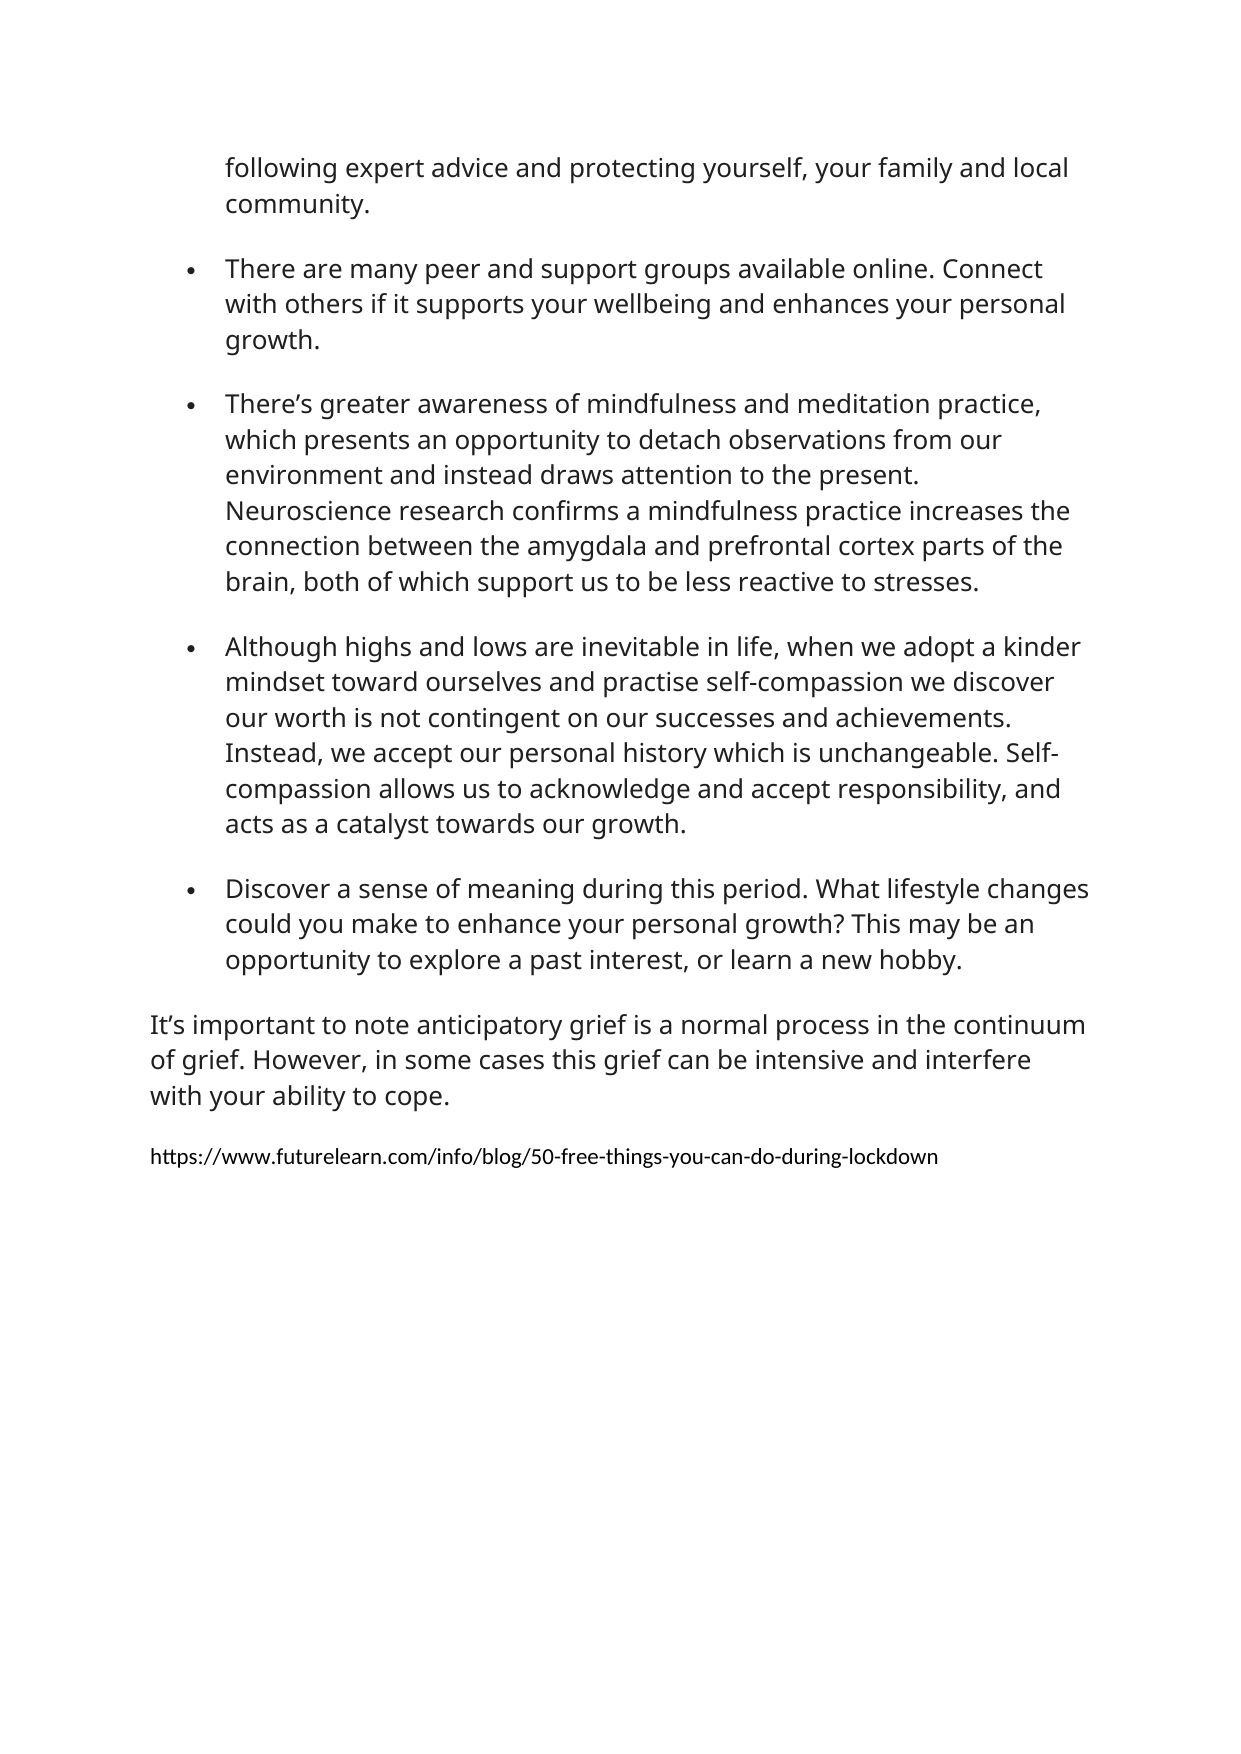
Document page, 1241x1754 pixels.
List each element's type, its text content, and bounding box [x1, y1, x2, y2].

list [187, 150, 1090, 221]
list Although highs and lows are inevitable in life, when we adopt a kinder mindset toward ourselves and practise self-compassion we discover our worth is not contingent on our successes and achievements. Instead, we accept our personal history which is unchangeable. Self-compassion allows us to acknowledge and accept responsibility, and acts as a catalyst towards our growth. [187, 628, 1090, 841]
text https://www.futurelearn.com/info/blog/50-free-things-you-can-do-during-lockdown [150, 1142, 1090, 1170]
list Discover a sense of meaning during this period. What lifestyle changes could you make to enhance your personal growth? This may be an opportunity to explore a past interest, or learn a new hobby. [187, 871, 1090, 977]
list There’s greater awareness of mindfulness and meditation practice, which presents an opportunity to detach observations from our environment and instead draws attention to the present. Neuroscience research confirms a mindfulness practice increases the connection between the amygdala and prefrontal cortex parts of the brain, both of which support us to be less reactive to stresses. [187, 386, 1090, 599]
list There are many peer and support groups available online. Connect with others if it supports your wellbeing and enhances your personal growth. [187, 250, 1090, 357]
text It’s important to note anticipatory grief is a normal process in the continuum of grief. However, in some cases this grief can be intensive and interfere with your ability to cope. [150, 1006, 1090, 1113]
